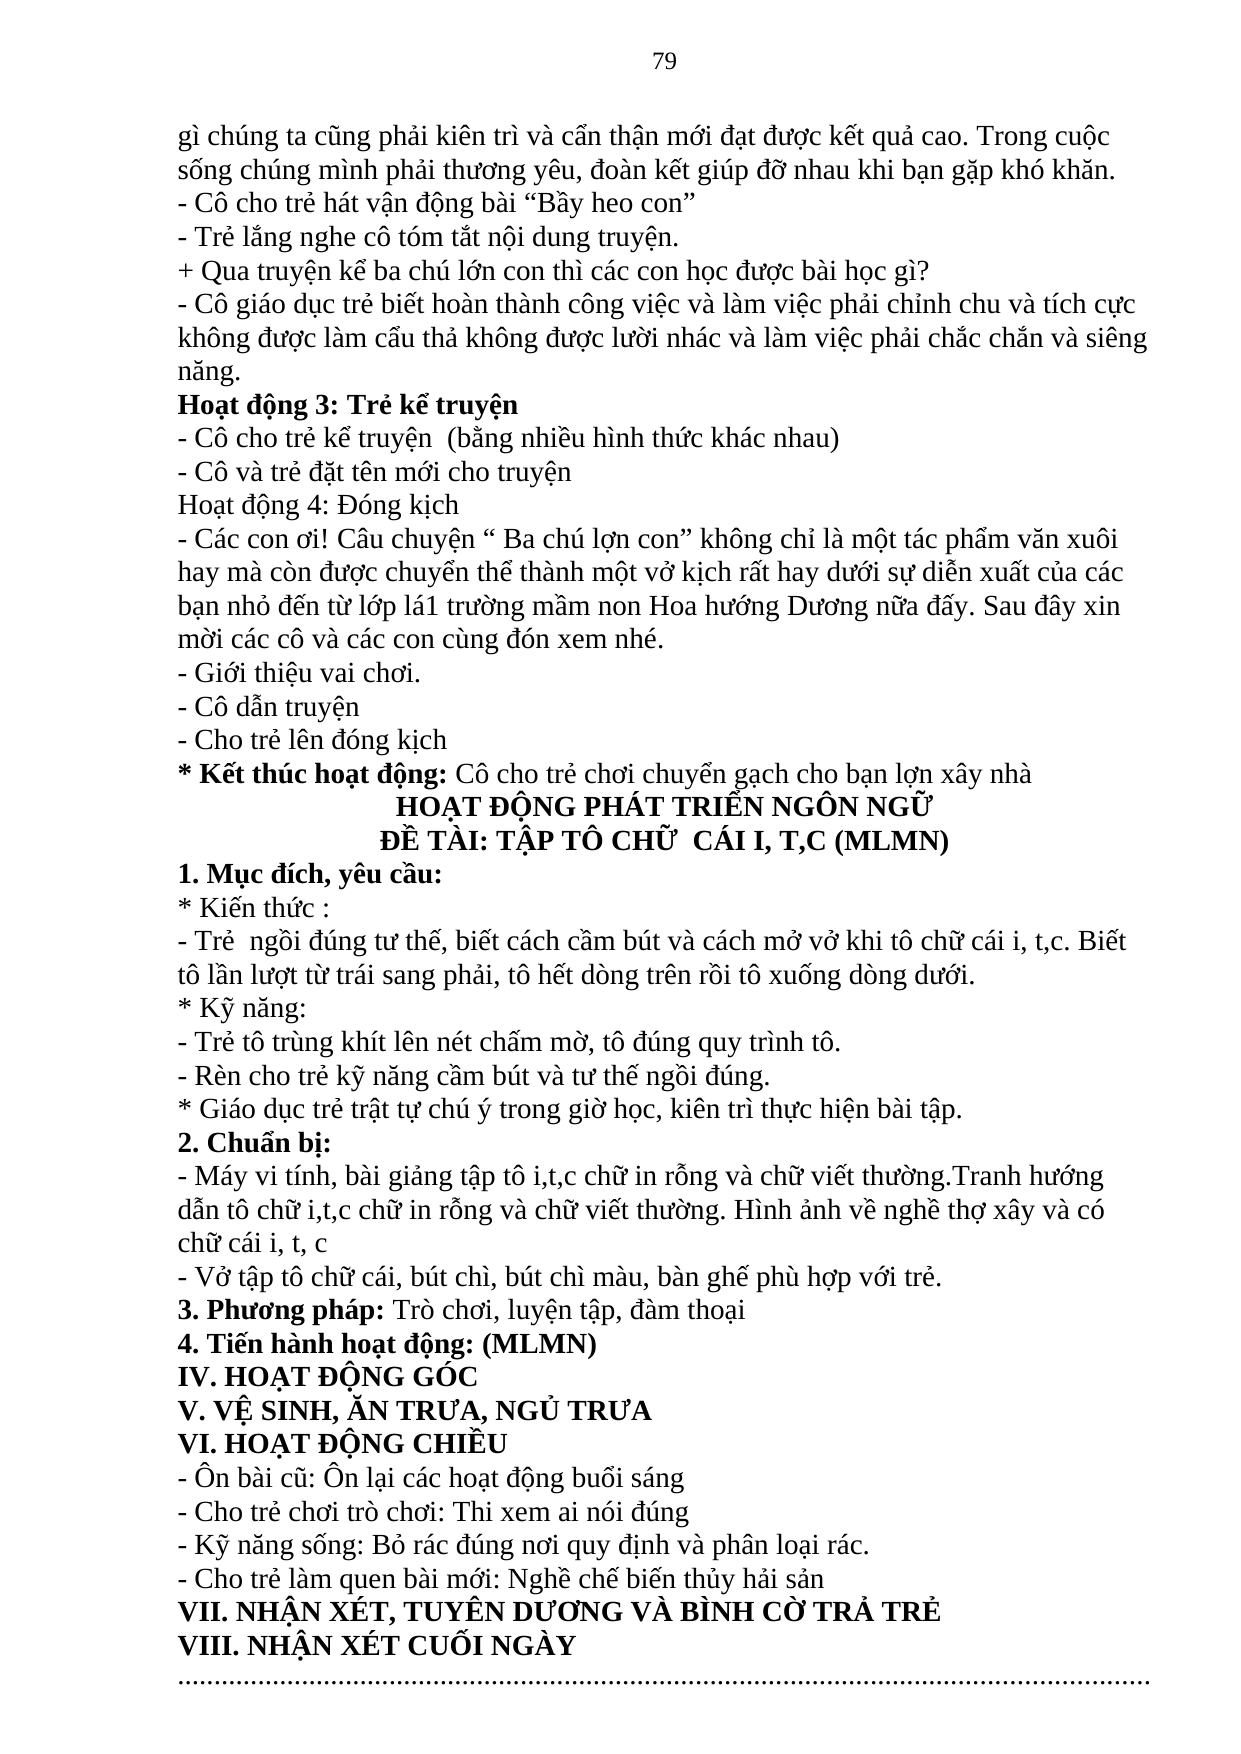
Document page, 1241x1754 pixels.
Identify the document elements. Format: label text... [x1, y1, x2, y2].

text * Giáo dục trẻ trật tự chú ý trong giờ học, kiên trì thực hiện bài tập. [177, 1091, 1152, 1125]
text VIII. NHẬN XÉT CUỐI NGÀY [177, 1628, 1152, 1661]
text - Kỹ năng sống: Bỏ rác đúng nơi quy định và phân loại rác. [177, 1527, 1152, 1561]
text * Kết thúc hoạt động: Cô cho trẻ chơi chuyển gạch cho bạn lợn xây nhà [177, 756, 1152, 789]
text Hoạt động 4: Đóng kịch [177, 487, 1152, 521]
text - Cô giáo dục trẻ biết hoàn thành công việc và làm việc phải chỉnh chu và tích cực không được làm cẩu thả không được lười nhác và làm việc phải chắc chắn và siêng năng. [177, 286, 1152, 387]
text VI. HOẠT ĐỘNG CHIỀU [177, 1427, 1152, 1460]
text - Cô dẫn truyện [177, 689, 1152, 722]
text - Trẻ tô trùng khít lên nét chấm mờ, tô đúng quy trình tô. [177, 1024, 1152, 1058]
text 3. Phương pháp: Trò chơi, luyện tập, đàm thoại [177, 1292, 1152, 1326]
text - Cô và trẻ đặt tên mới cho truyện [177, 454, 1152, 487]
text 2. Chuẩn bị: [177, 1125, 1152, 1158]
text - Cô cho trẻ hát vận động bài “Bầy heo con” [177, 186, 1152, 219]
text HOẠT ĐỘNG PHÁT TRIỂN NGÔN NGỮ [177, 789, 1152, 823]
text - Rèn cho trẻ kỹ năng cầm bút và tư thế ngồi đúng. [177, 1058, 1152, 1091]
text - Vở tập tô chữ cái, bút chì, bút chì màu, bàn ghế phù hợp với trẻ. [177, 1259, 1152, 1292]
text 4. Tiến hành hoạt động: (MLMN) [177, 1326, 1152, 1359]
text - Trẻ ngồi đúng tư thế, biết cách cầm bút và cách mở vở khi tô chữ cái i, t,c. Biết tô lần lượt từ trái sang phải, tô hết dòng trên rồi tô xuống dòng dưới. [177, 923, 1152, 991]
text - Giới thiệu vai chơi. [177, 655, 1152, 689]
text V. VỆ SINH, ĂN TRƯA, NGỦ TRƯA [177, 1393, 1152, 1427]
text * Kỹ năng: [177, 991, 1152, 1024]
text - Các con ơi! Câu chuyện “ Ba chú lợn con” không chỉ là một tác phẩm văn xuôi hay mà còn được chuyển thể thành một vở kịch rất hay dưới sự diễn xuất của các bạn nhỏ đến từ lớp lá1 trường mầm non Hoa hướng Dương nữa đấy. Sau đây xin mời các cô và các con cùng đón xem nhé. [177, 521, 1152, 655]
text 1. Mục đích, yêu cầu: [177, 856, 1152, 890]
text - Máy vi tính, bài giảng tập tô i,t,c chữ in rỗng và chữ viết thường.Tranh hướng dẫn tô chữ i,t,c chữ in rỗng và chữ viết thường. Hình ảnh về nghề thợ xây và có chữ cái i, t, c [177, 1158, 1152, 1259]
text - Cho trẻ chơi trò chơi: Thi xem ai nói đúng [177, 1494, 1152, 1527]
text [177, 118, 1152, 186]
text Hoạt động 3: Trẻ kể truyện [177, 387, 1152, 420]
text - Cô cho trẻ kể truyện (bằng nhiều hình thức khác nhau) [177, 420, 1152, 454]
text - Cho trẻ làm quen bài mới: Nghề chế biến thủy hải sản [177, 1561, 1152, 1594]
text - Trẻ lắng nghe cô tóm tắt nội dung truyện. [177, 219, 1152, 253]
text + Qua truyện kể ba chú lớn con thì các con học được bài học gì? [177, 253, 1152, 286]
text * Kiến thức : [177, 890, 1152, 923]
text - Cho trẻ lên đóng kịch [177, 722, 1152, 756]
text ĐỀ TÀI: TẬP TÔ CHỮ CÁI I, T,C (MLMN) [177, 823, 1152, 856]
text - Ôn bài cũ: Ôn lại các hoạt động buổi sáng [177, 1460, 1152, 1494]
text VII. NHẬN XÉT, TUYÊN DƯƠNG VÀ BÌNH CỜ TRẢ TRẺ [177, 1594, 1152, 1628]
text IV. HOẠT ĐỘNG GÓC [177, 1359, 1152, 1393]
